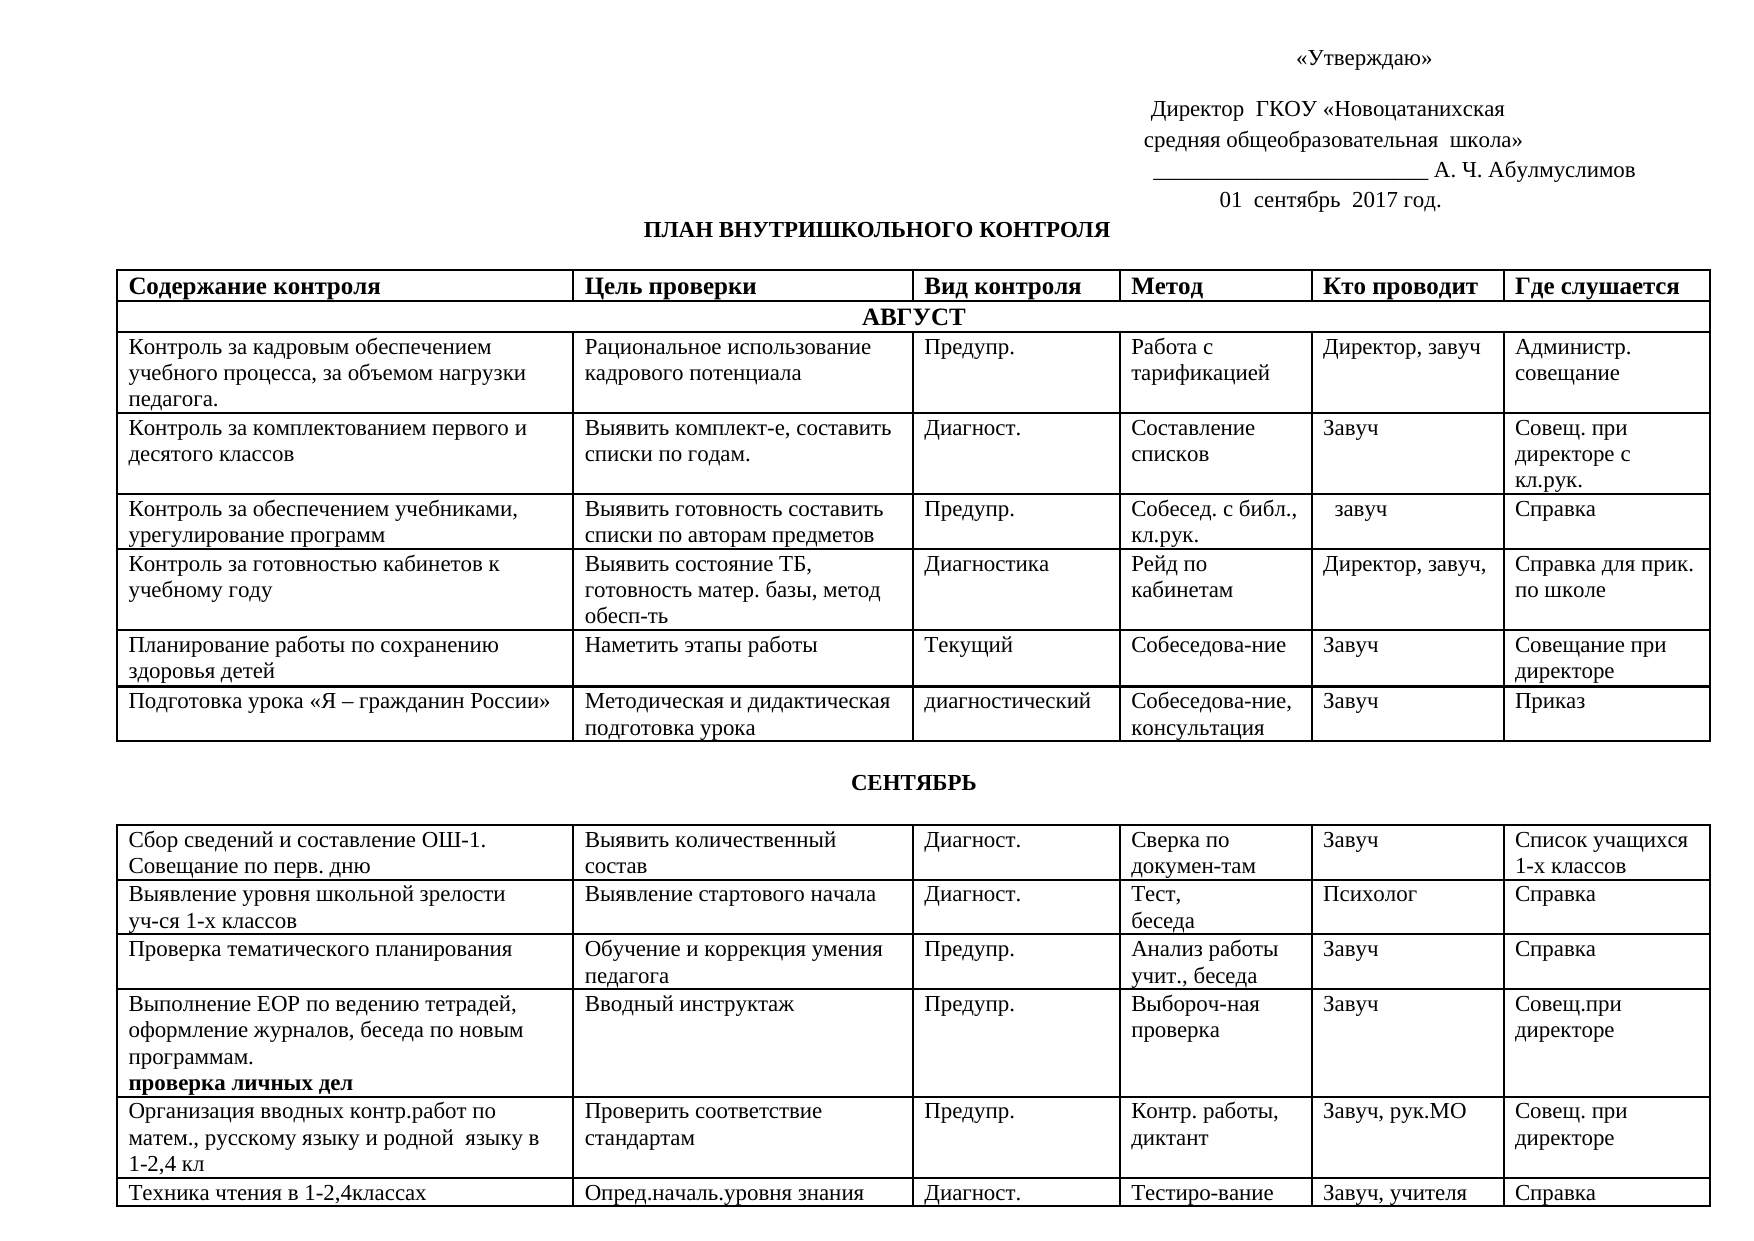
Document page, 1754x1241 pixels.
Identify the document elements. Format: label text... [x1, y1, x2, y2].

table_cell Предупр. [914, 1098, 1119, 1177]
text Директор ГКОУ «Новоцатанихская [118, 95, 1636, 122]
table_cell Сверка по докумен-там [1121, 826, 1311, 878]
table_cell Справка [1505, 495, 1709, 548]
table_cell Организация вводных контр.работ по матем., русскому языку и родной языку в 1-2,4 кл [118, 1098, 572, 1177]
table_cell Методическая и дидактическая подготовка урока [574, 688, 912, 740]
table_cell Сбор сведений и составление ОШ-1. Совещание по перв. дню [118, 826, 572, 878]
table_cell диагностический [914, 688, 1119, 740]
table_cell Контроль за обеспечением учебниками, урегулирование программ [118, 495, 572, 548]
table_cell Вводный инструктаж [574, 990, 912, 1096]
table_header Кто проводит [1313, 271, 1503, 300]
table_cell Совещ. при директоре с кл.рук. [1505, 414, 1709, 493]
table_cell Рейд по кабинетам [1121, 550, 1311, 629]
table_cell Завуч [1313, 414, 1503, 493]
table_cell Завуч [1313, 990, 1503, 1096]
table_cell Собеседова-ние [1121, 631, 1311, 685]
table_cell Администр. совещание [1505, 333, 1709, 412]
table_cell Предупр. [914, 495, 1119, 548]
table_cell Завуч [1313, 631, 1503, 685]
table_cell Наметить этапы работы [574, 631, 912, 685]
text «Утверждаю» [118, 44, 1636, 71]
table_cell Текущий [914, 631, 1119, 685]
table_cell Диагност. [914, 414, 1119, 493]
text средняя общеобразовательная школа» [118, 126, 1636, 152]
table_cell Завуч [1313, 688, 1503, 740]
table_cell Контроль за комплектованием первого и десятого классов [118, 414, 572, 493]
table_cell Завуч, учителя [1313, 1179, 1503, 1205]
table_cell Работа с тарификацией [1121, 333, 1311, 412]
table_cell Контр. работы, диктант [1121, 1098, 1311, 1177]
table_cell Собеседова-ние, консультация [1121, 688, 1311, 740]
table_header Содержание контроля [118, 271, 572, 300]
table_cell Диагност. [914, 881, 1119, 933]
table_cell Психолог [1313, 881, 1503, 933]
text ________________________ А. Ч. Абулмуслимов [118, 156, 1636, 182]
table_cell Тест, беседа [1121, 881, 1311, 933]
table_cell Директор, завуч [1313, 333, 1503, 412]
table_cell завуч [1313, 495, 1503, 548]
table_cell Справка [1505, 881, 1709, 933]
table_cell Завуч, рук.МО [1313, 1098, 1503, 1177]
text 01 сентябрь 2017 год. [118, 186, 1636, 212]
table_cell Выявление уровня школьной зрелости уч-ся 1-х классов [118, 881, 572, 933]
table_cell Собесед. с библ., кл.рук. [1121, 495, 1311, 548]
table_cell Планирование работы по сохранению здоровья детей [118, 631, 572, 685]
table_cell Проверить соответствие стандартам [574, 1098, 912, 1177]
table_cell Выявить готовность составить списки по авторам предметов [574, 495, 912, 548]
table_cell Справка [1505, 935, 1709, 988]
table_cell Завуч [1313, 935, 1503, 988]
table_cell Справка для прик. по школе [1505, 550, 1709, 629]
table_cell Выявить состояние ТБ, готовность матер. базы, метод обесп-ть [574, 550, 912, 629]
table_cell Совещ.при директоре [1505, 990, 1709, 1096]
table_cell Справка [1505, 1179, 1709, 1205]
table_cell Совещ. при директоре [1505, 1098, 1709, 1177]
table_cell Выбороч-ная проверка [1121, 990, 1311, 1096]
table_cell Контроль за готовностью кабинетов к учебному году [118, 550, 572, 629]
table_cell Директор, завуч, [1313, 550, 1503, 629]
table_cell Диагностика [914, 550, 1119, 629]
table_header Цель проверки [574, 271, 912, 300]
text ПЛАН ВНУТРИШКОЛЬНОГО КОНТРОЛЯ [118, 216, 1636, 243]
table_cell Выявить комплект-е, составить списки по годам. [574, 414, 912, 493]
table_cell Рациональное использование кадрового потенциала [574, 333, 912, 412]
table_cell Выявить количественный состав [574, 826, 912, 878]
table_cell Предупр. [914, 935, 1119, 988]
table_cell Проверка тематического планирования [118, 935, 572, 988]
table_cell Список учащихся 1-х классов [1505, 826, 1709, 878]
table_header Вид контроля [914, 271, 1119, 300]
table_header Метод [1121, 271, 1311, 300]
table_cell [118, 1179, 572, 1205]
table_cell Составление списков [1121, 414, 1311, 493]
table_cell Приказ [1505, 688, 1709, 740]
table_header Где слушается [1505, 271, 1709, 300]
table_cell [574, 1179, 912, 1205]
table_cell Предупр. [914, 990, 1119, 1096]
table_cell Диагност. [914, 826, 1119, 878]
table_cell Диагност. [914, 1179, 1119, 1205]
table_cell СЕНТЯБРЬ [117, 742, 1710, 824]
table_cell Предупр. [914, 333, 1119, 412]
table_cell Тестиро-вание [1121, 1179, 1311, 1205]
table_cell АВГУСТ [118, 302, 1709, 331]
table_cell Завуч [1313, 826, 1503, 878]
table_cell Выполнение ЕОР по ведению тетрадей, оформление журналов, беседа по новым программам. проверка личных дел [118, 990, 572, 1096]
table_cell Контроль за кадровым обеспечением учебного процесса, за объемом нагрузки педагога. [118, 333, 572, 412]
table_cell Обучение и коррекция умения педагога [574, 935, 912, 988]
table_cell Анализ работы учит., беседа [1121, 935, 1311, 988]
table_cell Подготовка урока «Я – гражданин России» [118, 688, 572, 740]
table_cell Совещание при директоре [1505, 631, 1709, 685]
table_cell Выявление стартового начала [574, 881, 912, 933]
